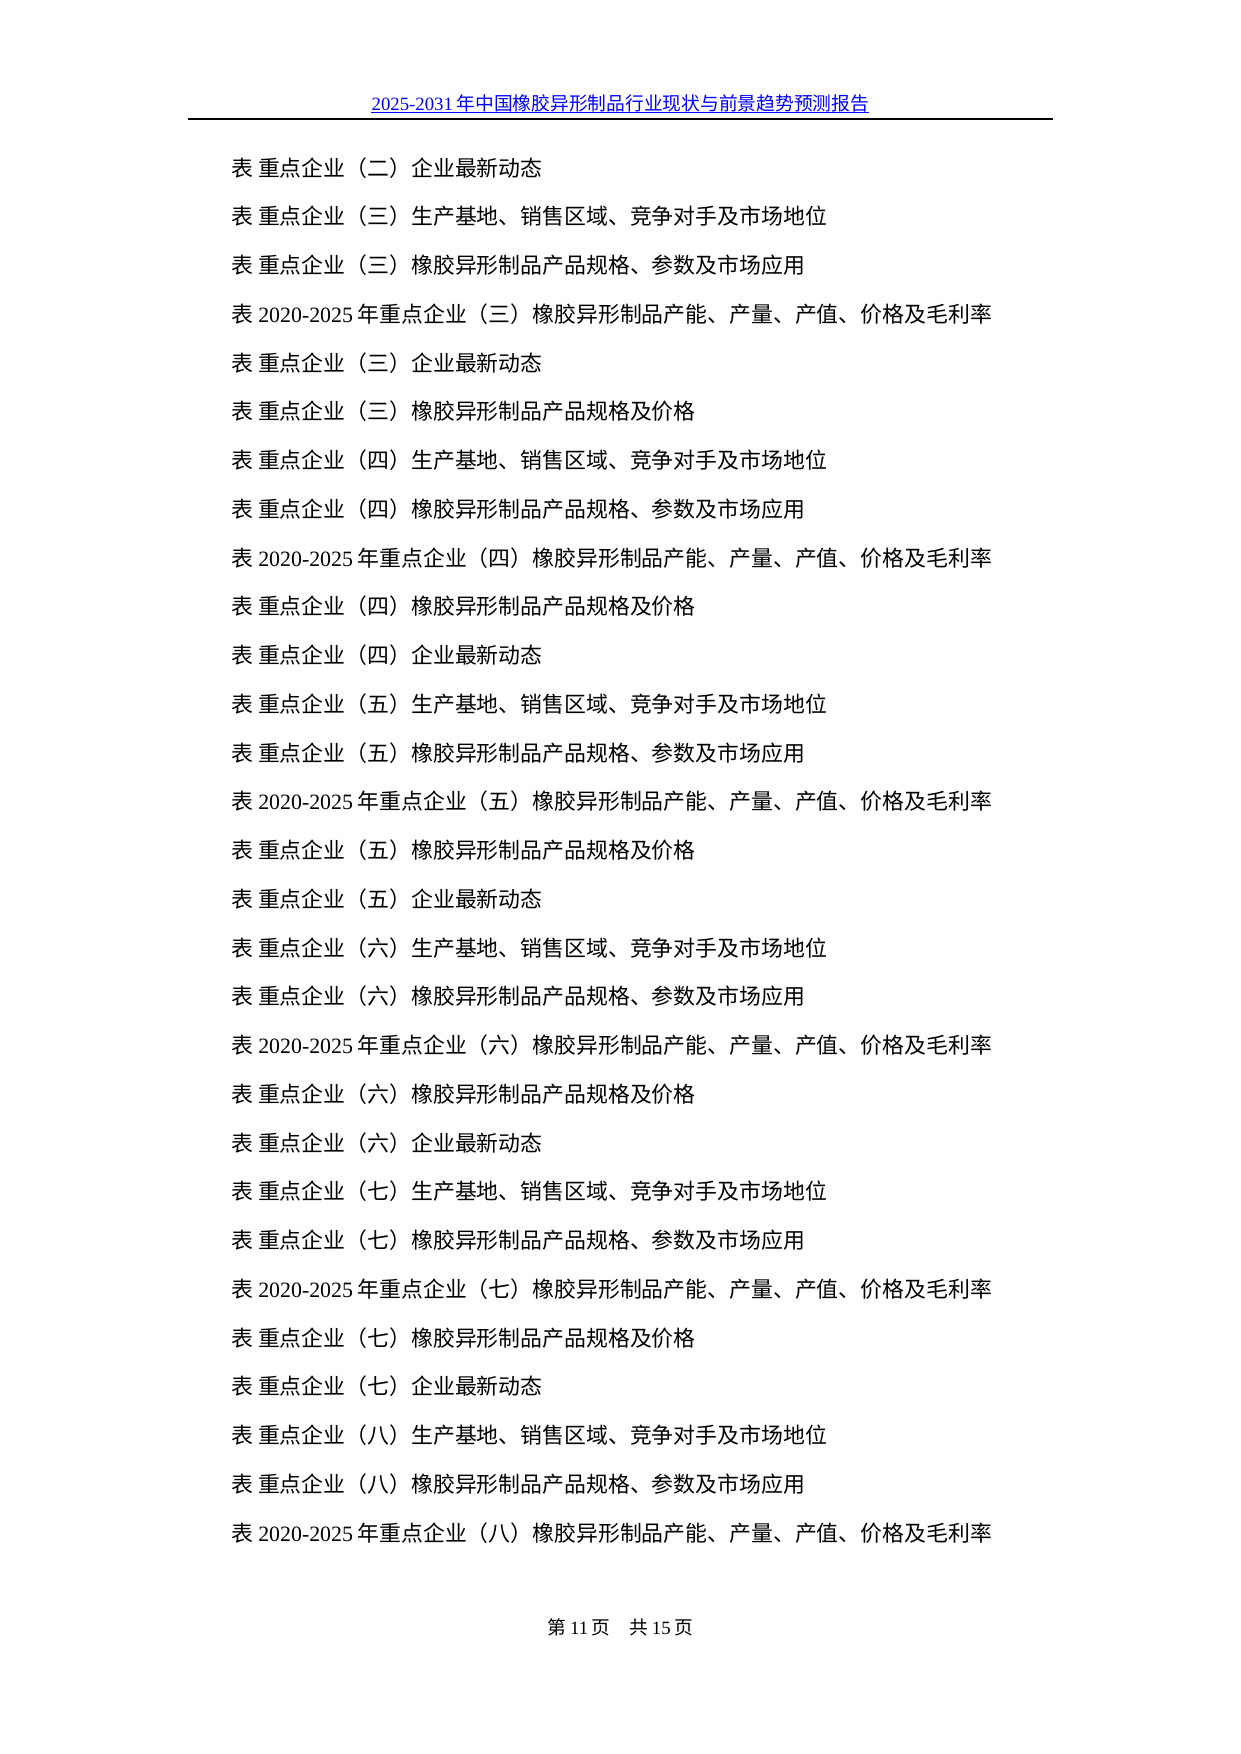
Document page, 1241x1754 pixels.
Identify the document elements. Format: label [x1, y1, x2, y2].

text [187, 150, 1053, 1548]
